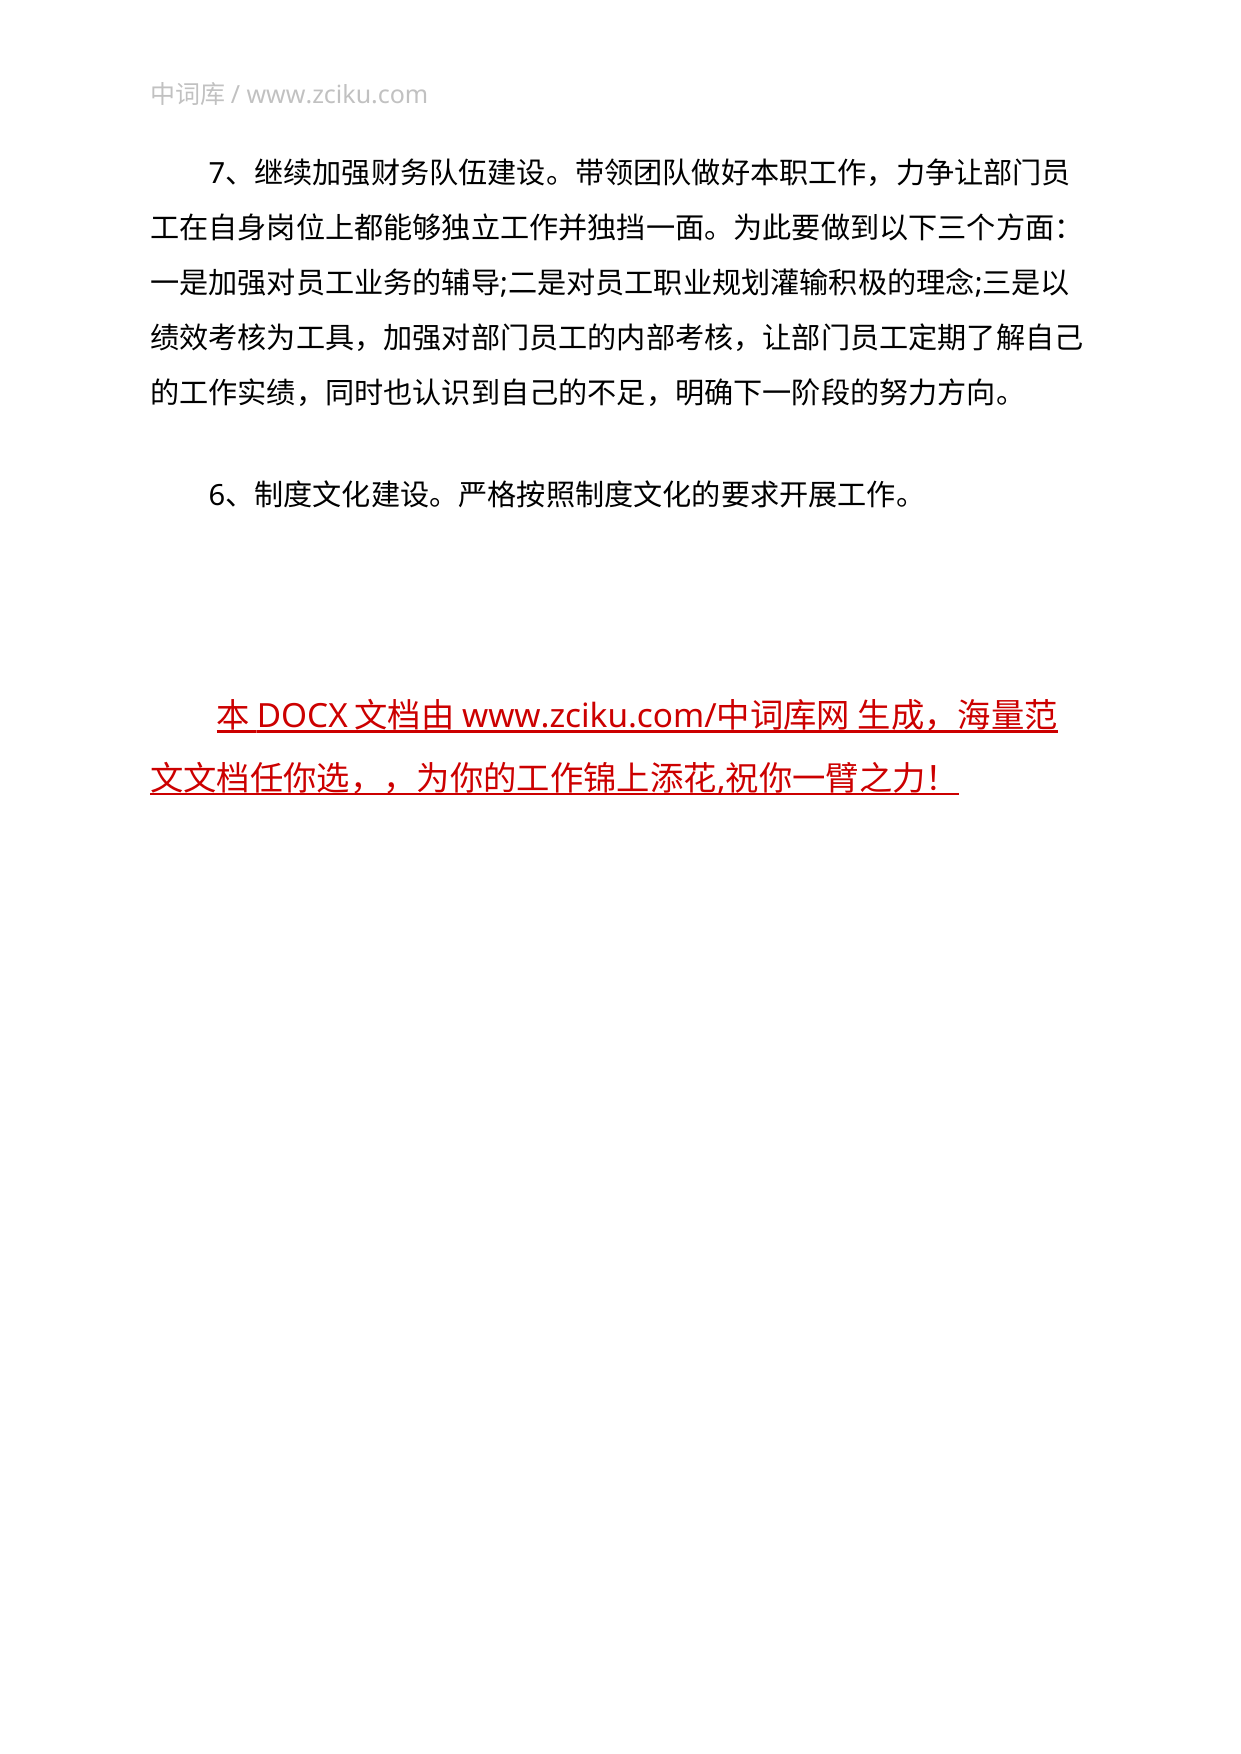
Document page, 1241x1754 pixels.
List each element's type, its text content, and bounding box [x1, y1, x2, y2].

text 本DOCX文档由 www.zciku.com/中词库网 生成，海量范文文档任你选，，为你的工作锦上添花,祝你一臂之力！ [150, 689, 1090, 800]
text 6、制度文化建设。严格按照制度文化的要求开展工作。 [150, 472, 1090, 514]
text 7、继续加强财务队伍建设。带领团队做好本职工作，力争让部门员工在自身岗位上都能够独立工作并独挡一面。为此要做到以下三个方面：一是加强对员工业务的辅导;二是对员工职业规划灌输积极的理念;三是以绩效考核为工具，加强对部门员工的内部考核，让部门员工定期了解自己的工作实绩，同时也认识到自己的不足，明确下一阶段的努力方向。 [150, 150, 1090, 412]
